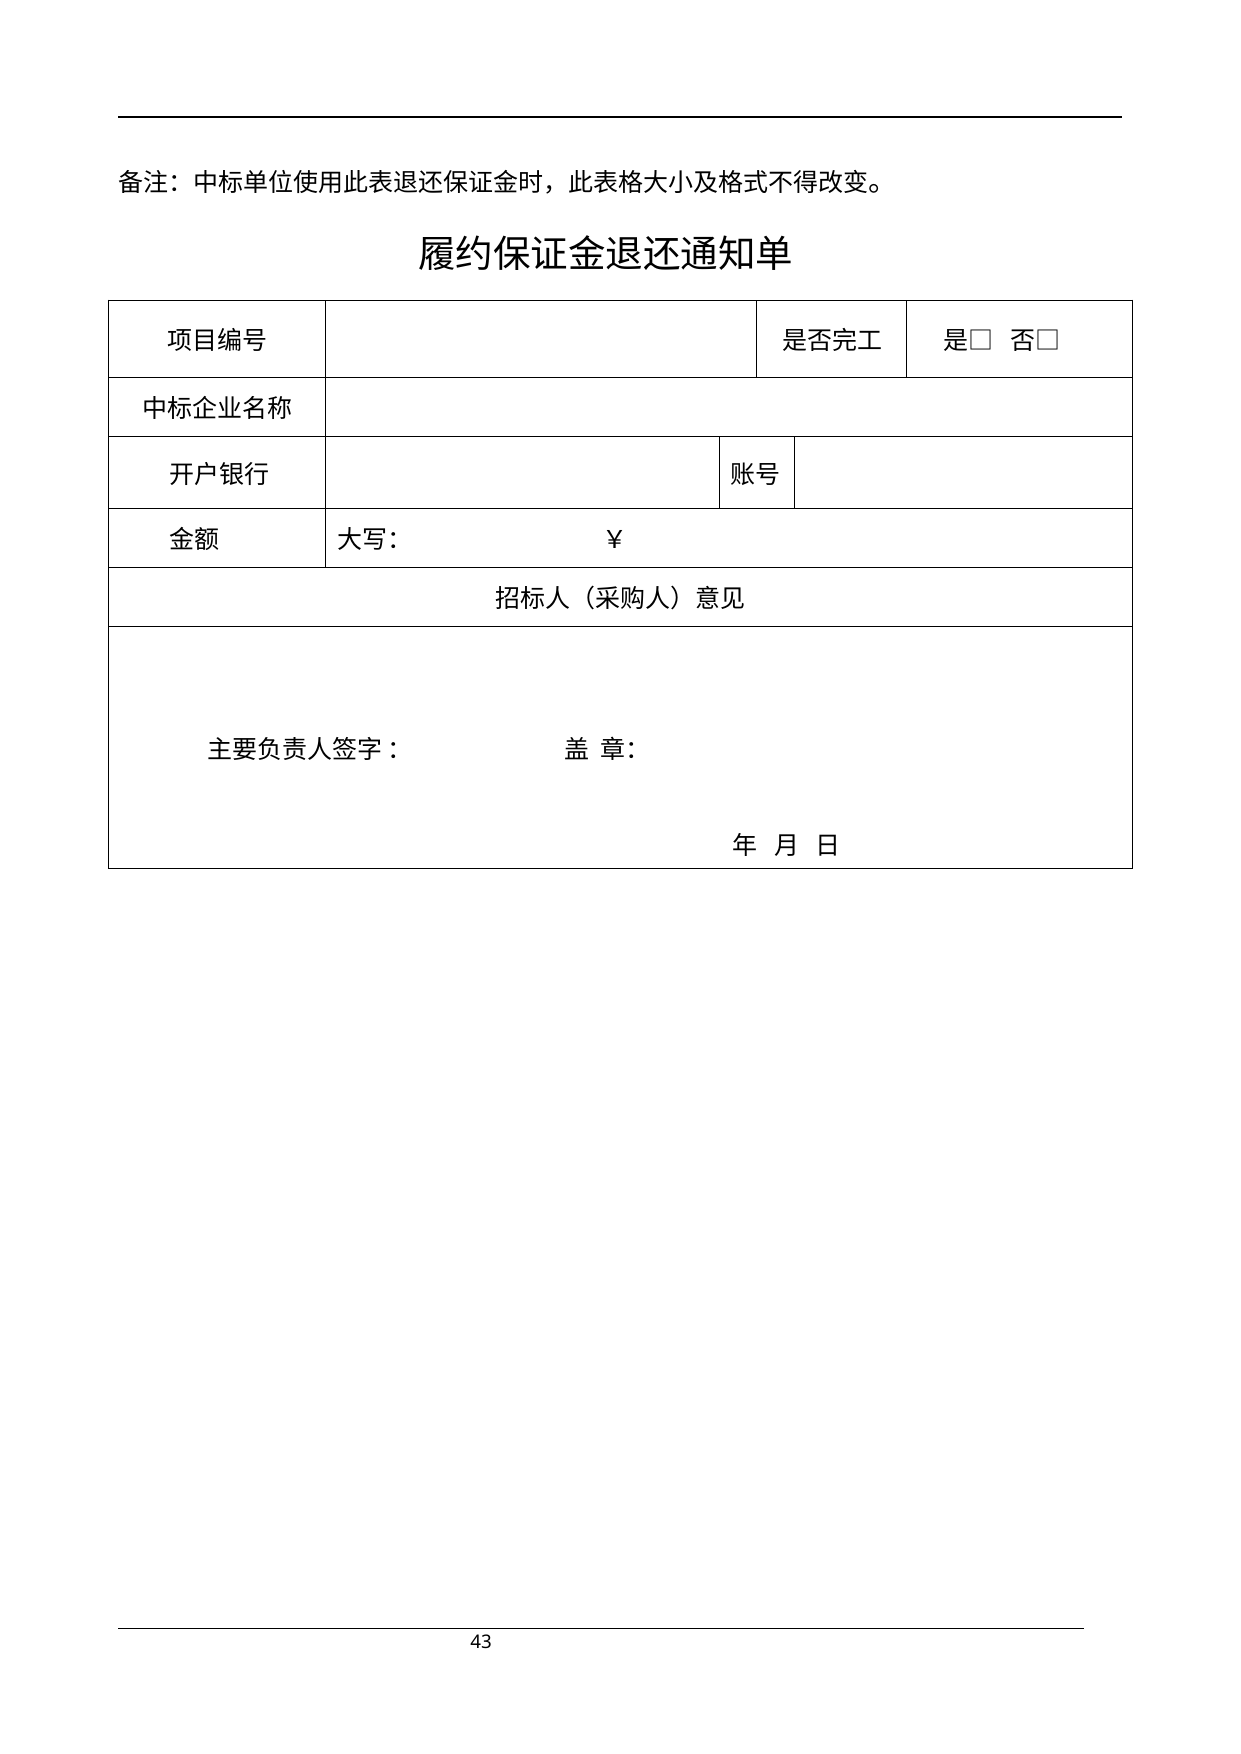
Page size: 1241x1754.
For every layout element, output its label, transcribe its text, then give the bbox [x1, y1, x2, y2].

table_cell 中标企业名称 [109, 378, 325, 436]
table_cell 招标人（采购人）意见 [109, 568, 1132, 626]
text 备注：中标单位使用此表退还保证金时，此表格大小及格式不得改变。 [118, 155, 1122, 203]
table_cell 大写： ￥ [326, 509, 1132, 567]
table_header 是否完工 [757, 301, 906, 377]
table_header 是□ 否□ [907, 301, 1132, 377]
table_cell [795, 437, 1132, 508]
table_cell 金额 [109, 509, 325, 567]
table_header 项目编号 [109, 301, 325, 377]
table_cell 主要负责人签字 ： 盖 章： 年 月 日 [109, 627, 1132, 868]
table_cell 开户银行 [109, 437, 325, 508]
text 履约保证金退还通知单 [118, 203, 1122, 299]
table_header [326, 301, 756, 377]
table_cell [326, 437, 719, 508]
table_cell 账号 [720, 437, 794, 508]
table_cell [326, 378, 1132, 436]
